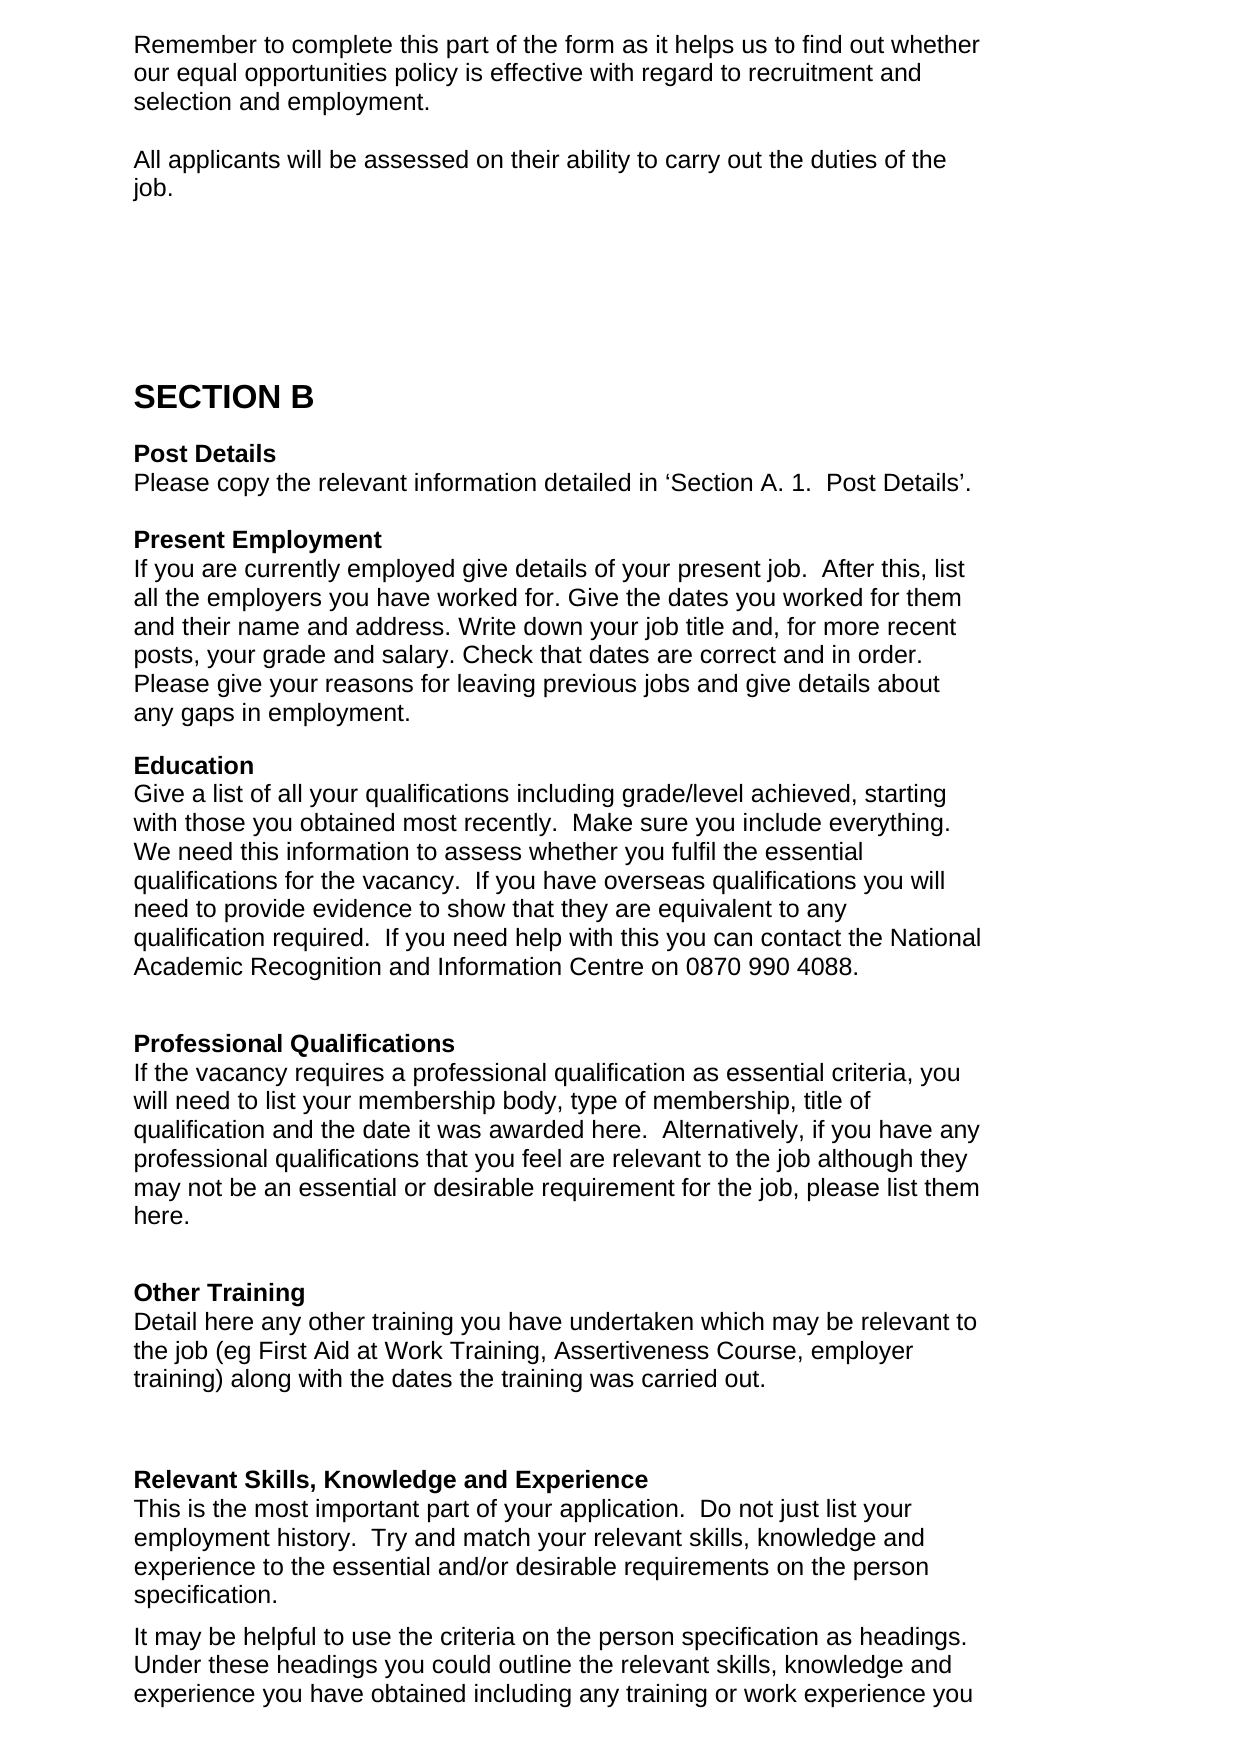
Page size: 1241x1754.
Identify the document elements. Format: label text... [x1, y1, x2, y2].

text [105, 1622, 985, 1708]
text Professional Qualifications [105, 1029, 985, 1058]
text Remember to complete this part of the form as it helps us to find out whether our equal opportunities policy is effective with regard to recruitment and selection and employment. [133, 29, 985, 116]
text If the vacancy requires a professional qualification as essential criteria, you will need to list your membership body, type of membership, title of qualification and the date it was awarded here. Alternatively, if you have any professional qualifications that you feel are relevant to the job although they may not be an essential or desirable requirement for the job, please list them here. [105, 1058, 985, 1230]
text Give a list of all your qualifications including grade/level achieved, starting with those you obtained most recently. Make sure you include everything. We need this rmation to assess whether you fulfil the essential qualifications for the vacancy. If you have overseas qualifications you will need to provide evidence to show that they are equivalent to any qualification required. If you need help with this you can contact the National Academic Recognition and rmation Centre on 0870 990 4088. [105, 779, 985, 981]
text Present Employment [105, 525, 985, 554]
text SECTION B [105, 377, 985, 415]
text Other Training [105, 1278, 985, 1307]
text Please copy the relevant rmation detailed in ‘Section A. 1. Post Details’. [105, 468, 985, 497]
text Post Details [105, 439, 985, 468]
text Detail here any other training you have undertaken which may be relevant to the job (eg First Aid at Work Training, Assertiveness Course, employer training) along with the dates the training was carried out. [105, 1307, 985, 1393]
text All applicants will be assessed on their ability to carry out the duties of the job. [133, 144, 985, 202]
text This is the most important part of your application. Do not just list your employment history. Try and match your relevant skills, knowledge and experience to the essential and/or desirable requirements on the person specification. [105, 1494, 985, 1609]
text Relevant Skills, Knowledge and Experience [105, 1465, 985, 1494]
text Education [105, 751, 985, 779]
text If you are currently employed give details of your present job. After this, list all the employers you have worked for. Give the dates you worked for them and their name and address. Write down your job title and, for more recent posts, your grade and salary. Check that dates are correct and in order. Please give your reasons for leaving previous jobs and give details about any gaps in employment. [105, 554, 985, 727]
